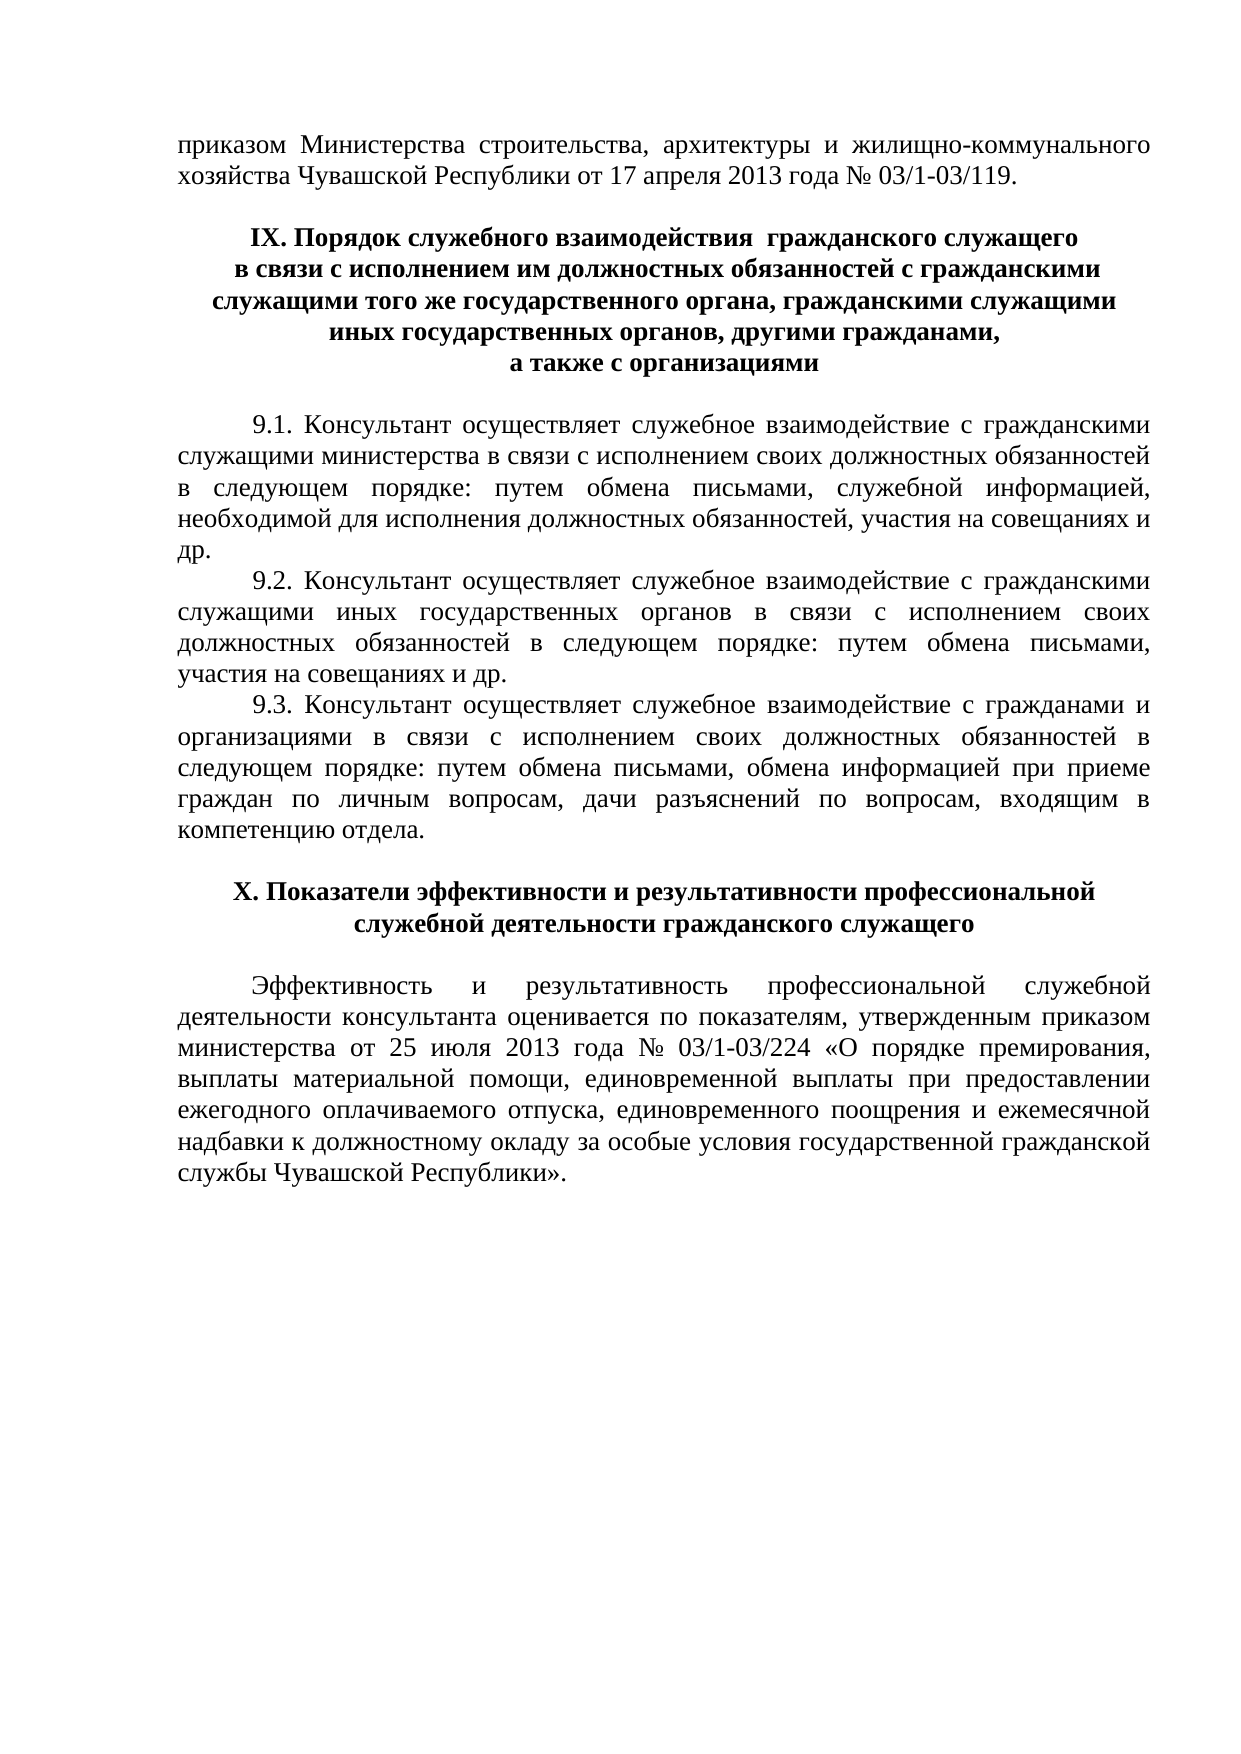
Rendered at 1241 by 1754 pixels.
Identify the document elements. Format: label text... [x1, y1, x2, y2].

text 9.1. Консультант осуществляет служебное взаимодействие с гражданскими служащими министерства в связи с исполнением своих должностных обязанностей в следующем порядке: путем обмена письмами, служебной информацией, необходимой для исполнения должностных обязанностей, участия на совещаниях и др. [177, 408, 1152, 564]
text Эффективность и результативность профессиональной служебной деятельности консультанта оценивается по показателям, утвержденным приказом министерства от 25 июля 2013 года № 03/1-03/224 «О порядке премирования, выплаты материальной помощи, единовременной выплаты при предоставлении ежегодного оплачиваемого отпуска, единовременного поощрения и ежемесячной надбавки к должностному окладу за особые условия государственной гражданской службы Чувашской Республики». [177, 969, 1152, 1187]
text в связи с исполнением им должностных обязанностей с гражданскими [177, 253, 1152, 284]
text служащими того же государственного органа, гражданскими служащими [177, 284, 1152, 315]
text 9.3. Консультант осуществляет служебное взаимодействие с гражданами и организациями в связи с исполнением своих должностных обязанностей в следующем порядке: путем обмена письмами, обмена информацией при приеме граждан по личным вопросам, дачи разъяснений по вопросам, входящим в компетенцию отдела. [177, 689, 1152, 844]
text служебной деятельности гражданского служащего [177, 907, 1152, 938]
text иных государственных органов, другими гражданами, [177, 315, 1152, 346]
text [177, 128, 1152, 190]
text IX. Порядок служебного взаимодействия гражданского служащего [177, 221, 1152, 253]
text X. Показатели эффективности и результативности профессиональной [177, 876, 1152, 907]
text 9.2. Консультант осуществляет служебное взаимодействие с гражданскими служащими иных государственных органов в связи с исполнением своих должностных обязанностей в следующем порядке: путем обмена письмами, участия на совещаниях и др. [177, 564, 1152, 689]
text а также с организациями [177, 346, 1152, 377]
